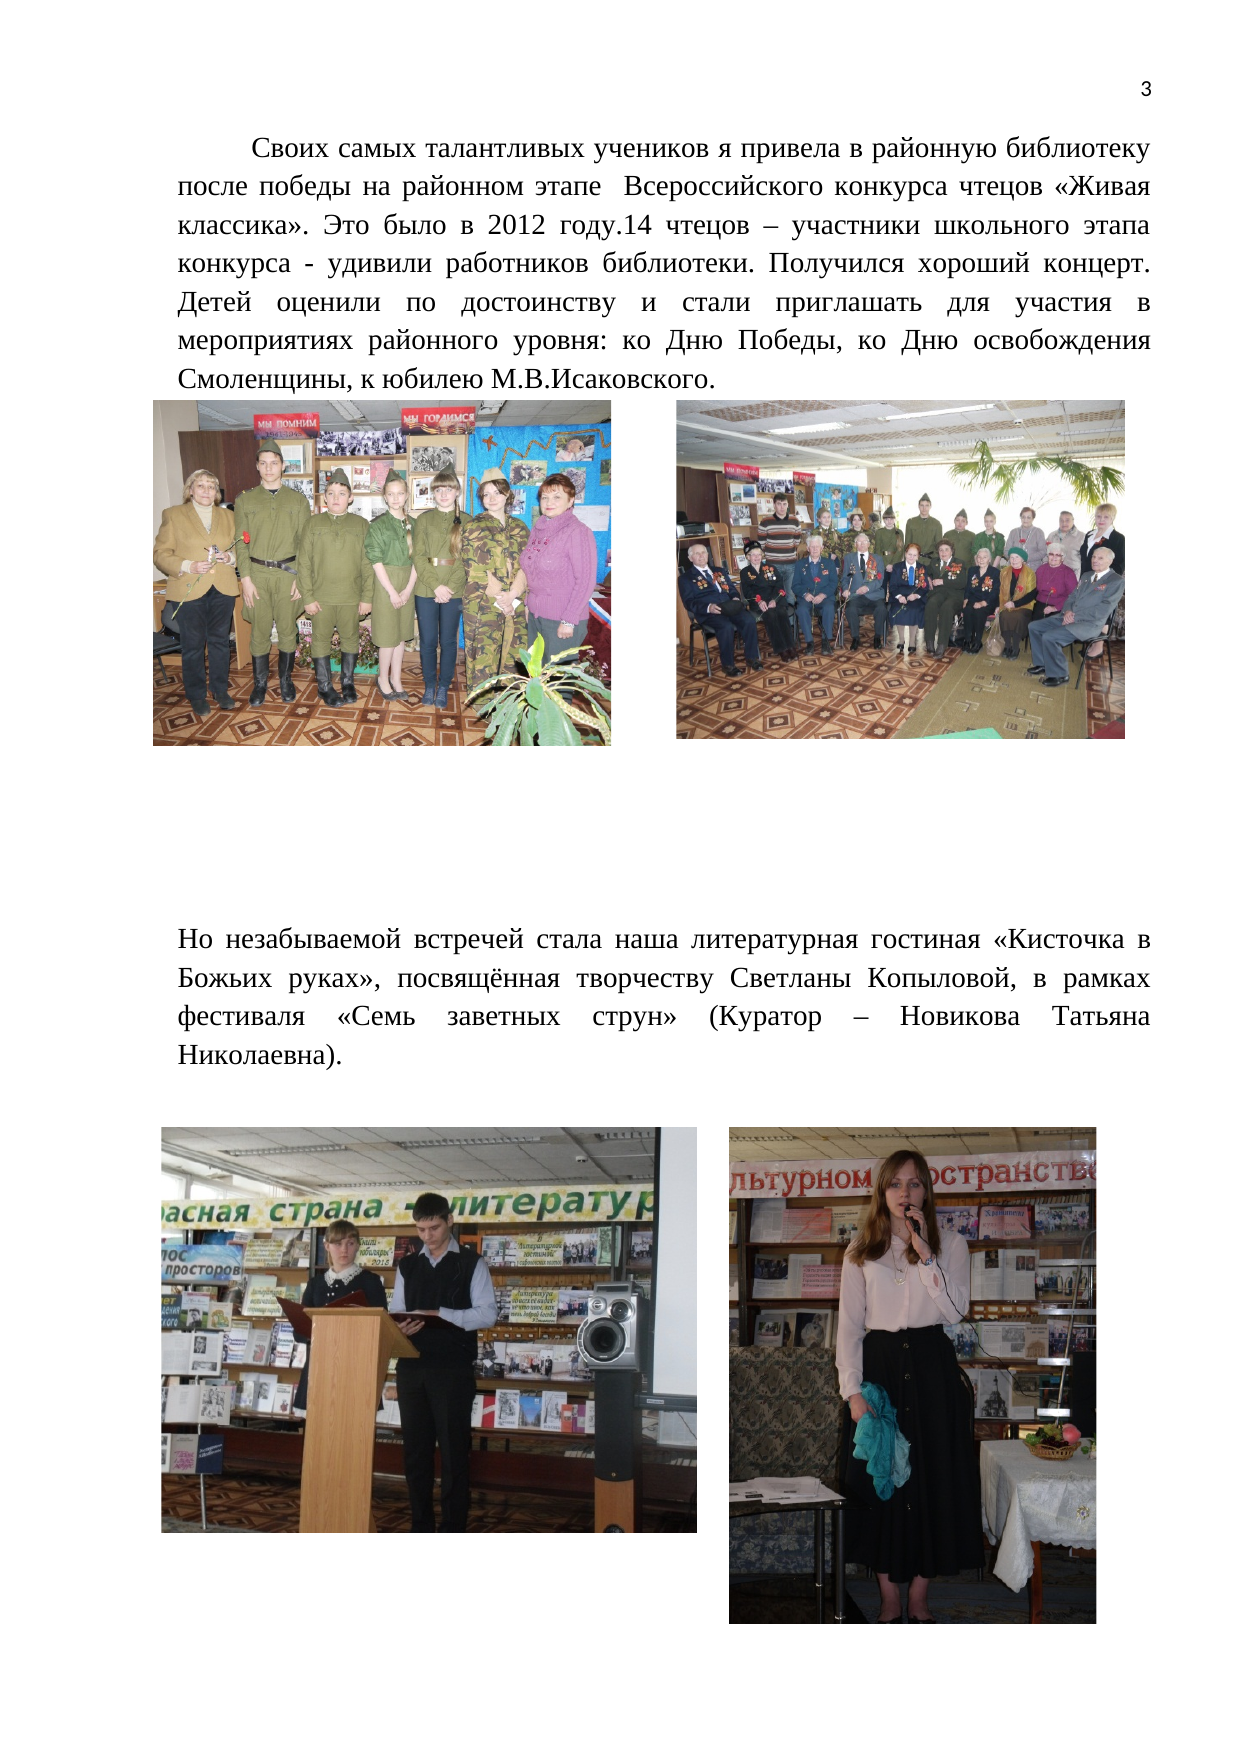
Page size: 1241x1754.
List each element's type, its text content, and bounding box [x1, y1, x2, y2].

picture [159, 1127, 697, 1531]
picture [151, 400, 611, 744]
picture [727, 1127, 1096, 1621]
text Но незабываемой встречей стала наша литературная гостиная «Кисточка в Божьих руках», посвящённая творчеству Светланы Копыловой, в рамках фестиваля «Семь заветных струн» (Куратор – Новикова Татьяна Николаевна). [177, 921, 1152, 1070]
text Своих самых талантливых учеников я привела в районную библиотеку после победы на районном этапе Всероссийского конкурса чтецов «Живая классика». Это было в 2012 году.14 чтецов – участники школьного этапа конкурса - удивили работников библиотеки. Получился хороший концерт. Детей оценили по достоинству и стали приглашать для участия в мероприятиях районного уровня: ко Дню Победы, ко Дню освобождения Смоленщины, к юбилею М.В.Исаковского. [177, 130, 1152, 394]
picture [675, 400, 1125, 738]
